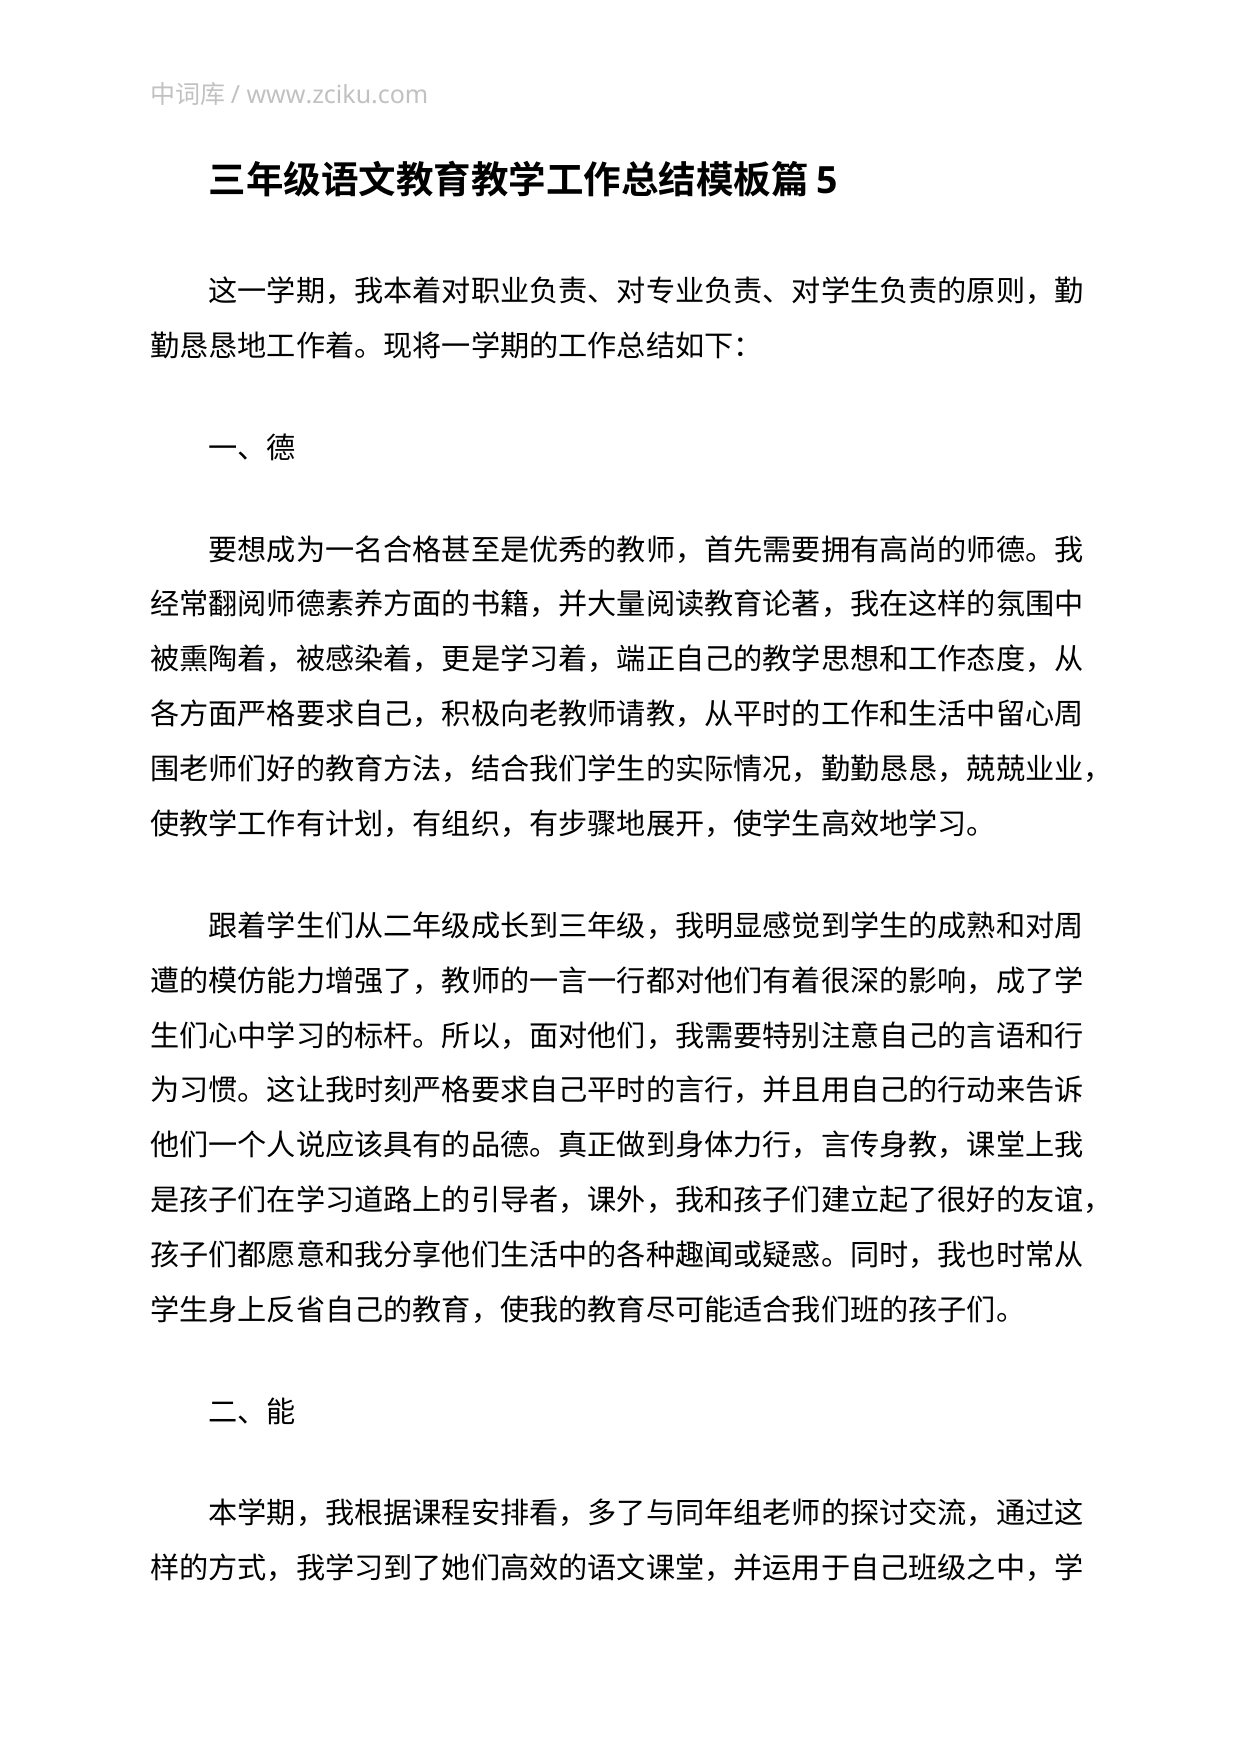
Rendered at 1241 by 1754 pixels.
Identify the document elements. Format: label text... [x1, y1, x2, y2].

text 这一学期，我本着对职业负责、对专业负责、对学生负责的原则，勤勤恳恳地工作着。现将一学期的工作总结如下： [150, 268, 1090, 365]
text 三年级语文教育教学工作总结模板篇5 [150, 150, 1090, 204]
text 二、能 [150, 1388, 1090, 1431]
text 一、德 [150, 424, 1090, 467]
text 跟着学生们从二年级成长到三年级，我明显感觉到学生的成熟和对周遭的模仿能力增强了，教师的一言一行都对他们有着很深的影响，成了学生们心中学习的标杆。所以，面对他们，我需要特别注意自己的言语和行为习惯。这让我时刻严格要求自己平时的言行，并且用自己的行动来告诉他们一个人说应该具有的品德。真正做到身体力行，言传身教，课堂上我是孩子们在学习道路上的引导者，课外，我和孩子们建立起了很好的友谊，孩子们都愿意和我分享他们生活中的各种趣闻或疑惑。同时，我也时常从学生身上反省自己的教育，使我的教育尽可能适合我们班的孩子们。 [150, 902, 1090, 1329]
text 要想成为一名合格甚至是优秀的教师，首先需要拥有高尚的师德。我经常翻阅师德素养方面的书籍，并大量阅读教育论著，我在这样的氛围中被熏陶着，被感染着，更是学习着，端正自己的教学思想和工作态度，从各方面严格要求自己，积极向老教师请教，从平时的工作和生活中留心周围老师们好的教育方法，结合我们学生的实际情况，勤勤恳恳，兢兢业业，使教学工作有计划，有组织，有步骤地展开，使学生高效地学习。 [150, 526, 1090, 843]
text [150, 1490, 1090, 1587]
